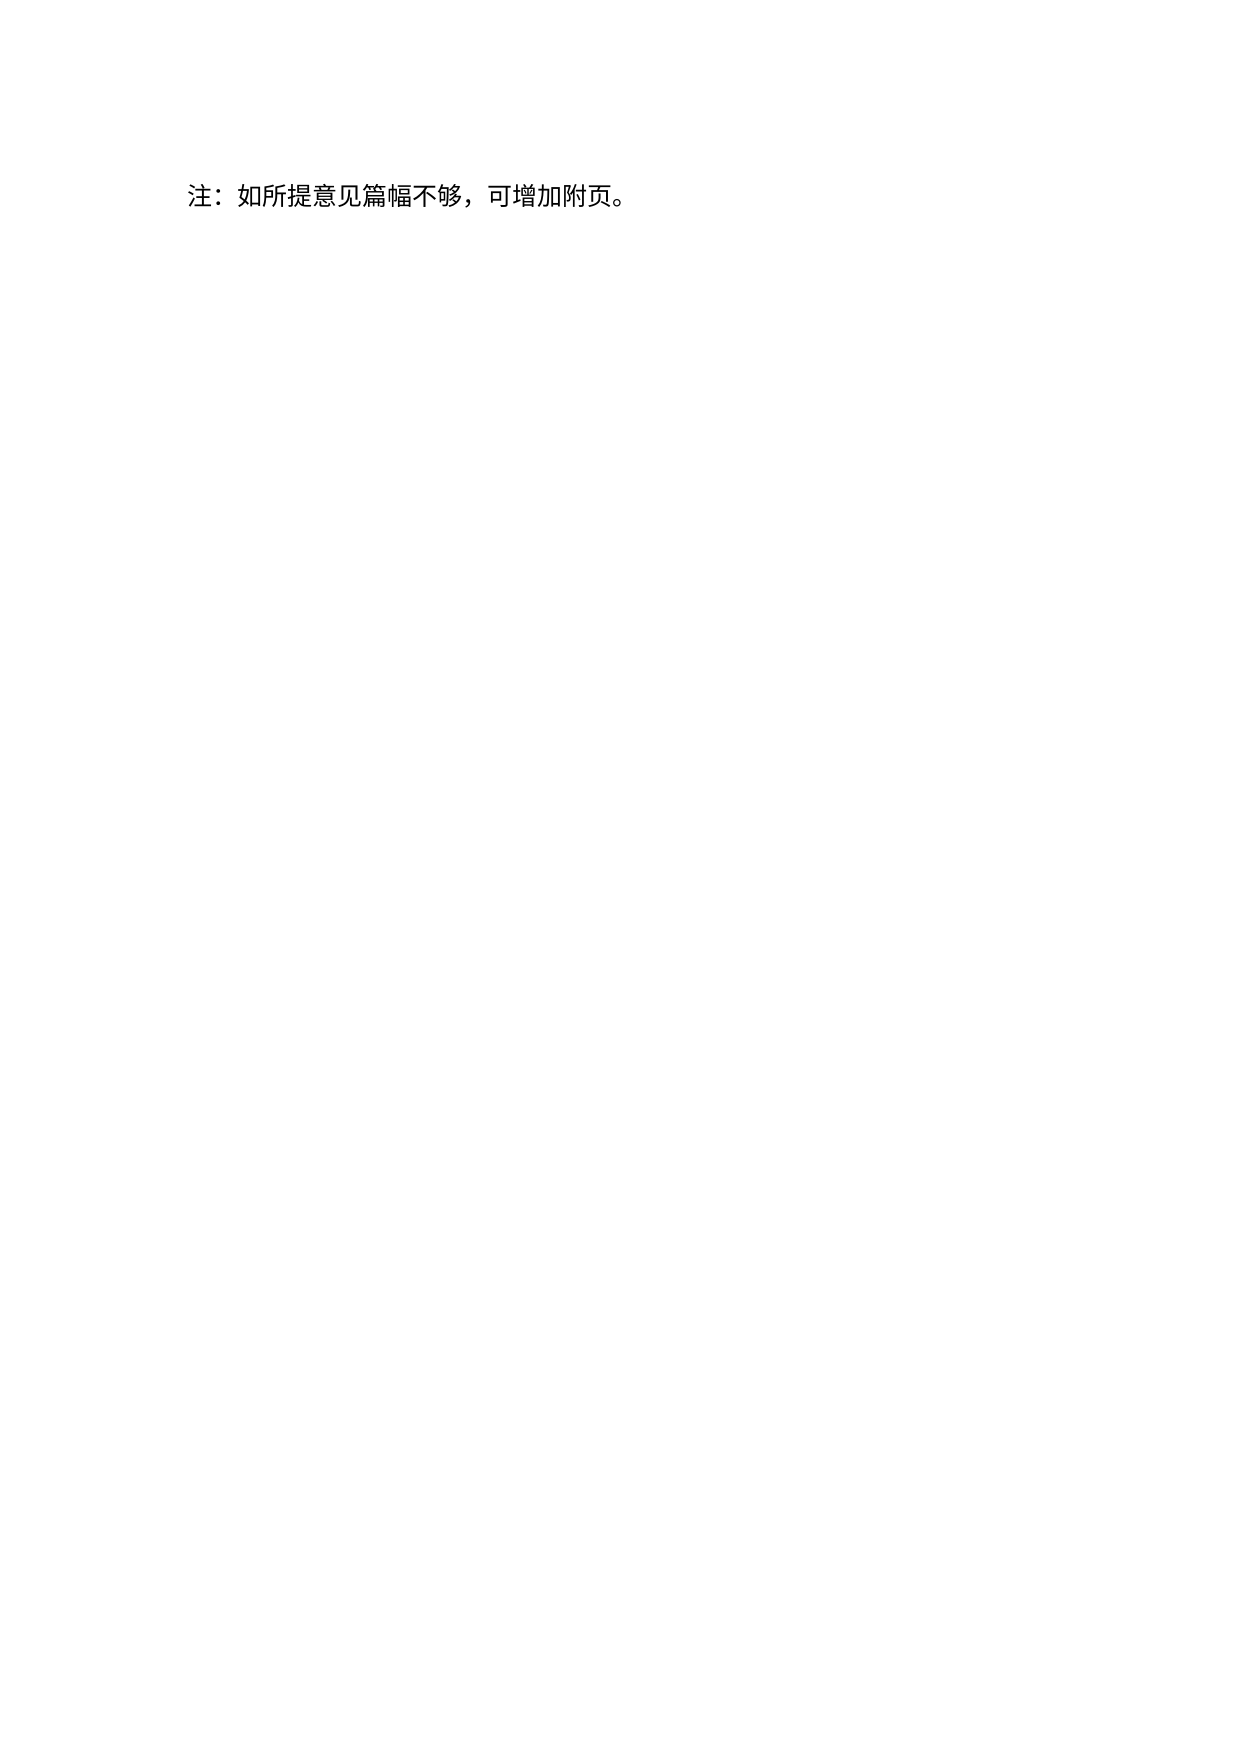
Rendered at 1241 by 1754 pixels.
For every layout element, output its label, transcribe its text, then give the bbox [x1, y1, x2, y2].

text 注：如所提意见篇幅不够，可增加附页。 [187, 162, 1053, 227]
